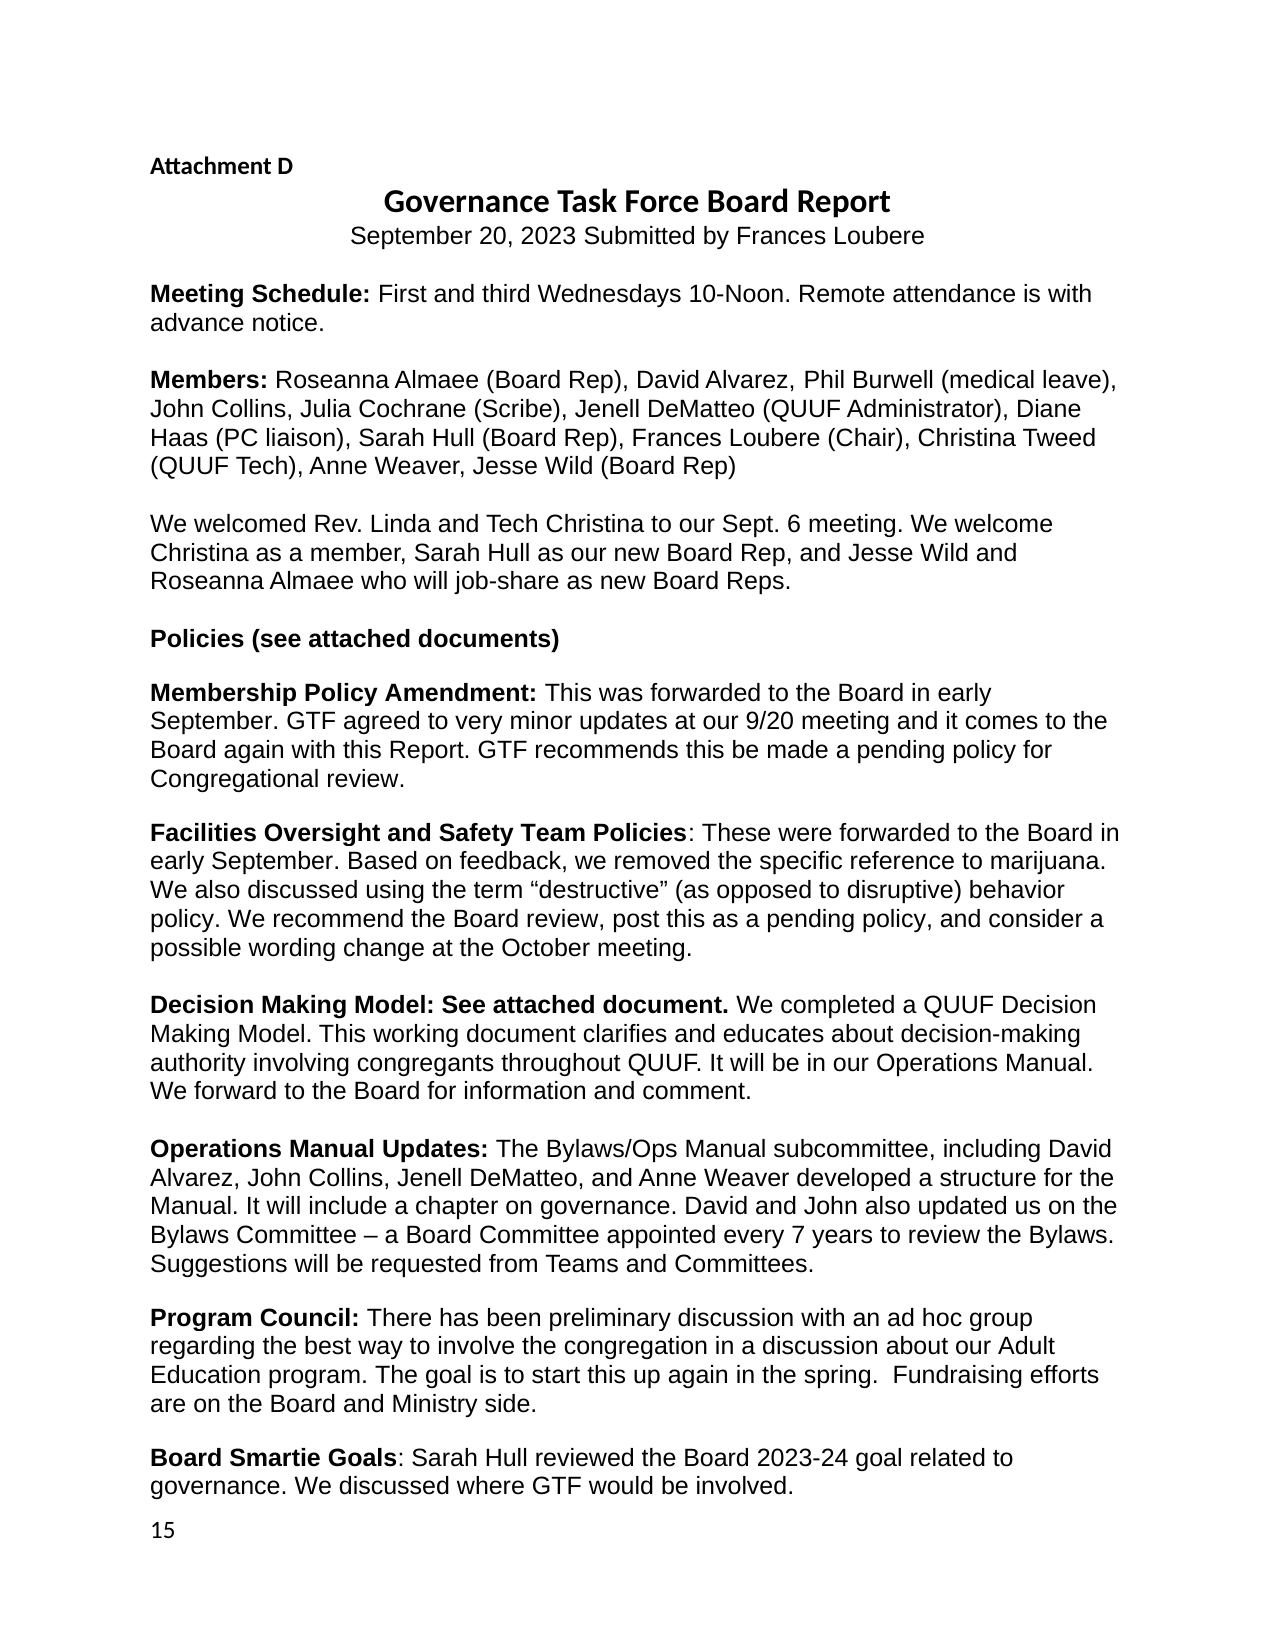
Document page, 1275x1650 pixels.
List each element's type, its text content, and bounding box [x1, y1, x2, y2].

text Facilities Oversight and Safety Team Policies: These were forwarded to the Board in early September. Based on feedback, we removed the specific reference to marijuana. We also discussed using the term “destructive” (as opposed to disruptive) behavior policy. We recommend the Board review, post this as a pending policy, and consider a possible wording change at the October meeting. [150, 817, 1125, 961]
text Operations Manual Updates: The Bylaws/Ops Manual subcommittee, including David Alvarez, John Collins, Jenell DeMatteo, and Anne Weaver developed a structure for the Manual. It will include a chapter on governance. David and John also updated us on the Bylaws Committee – a Board Committee appointed every 7 years to review the Bylaws. Suggestions will be requested from Teams and Committees. [150, 1134, 1125, 1277]
text Board Smartie Goals: Sarah Hull reviewed the Board 2023-24 goal related to governance. We discussed where GTF would be involved. [150, 1442, 1125, 1500]
text Attachment D [150, 150, 1125, 181]
text September 20, 2023 Submitted by Frances Loubere [150, 221, 1125, 250]
text Membership Policy Amendment: This was forwarded to the Board in early September. GTF agreed to very minor updates at our 9/20 meeting and it comes to the Board again with this Report. GTF recommends this be made a pending policy for Congregational review. [150, 677, 1125, 792]
text Members: Roseanna Almaee (Board Rep), David Alvarez, Phil Burwell (medical leave), John Collins, Julia Cochrane (Scribe), Jenell DeMatteo (QUUF Administrator), Diane Haas (PC liaison), Sarah Hull (Board Rep), Frances Loubere (Chair), Christina Tweed (QUUF Tech), Anne Weaver, Jesse Wild (Board Rep) [150, 365, 1125, 480]
text Decision Making Model: See attached document. We completed a QUUF Decision Making Model. This working document clarifies and educates about decision-making authority involving congregants throughout QUUF. It will be in our Operations Manual. We forward to the Board for information and comment. [150, 990, 1125, 1105]
text Program Council: There has been preliminary discussion with an ad hoc group regarding the best way to involve the congregation in a discussion about our Adult Education program. The goal is to start this up again in the spring. Fundraising efforts are on the Board and Ministry side. [150, 1302, 1125, 1417]
text Meeting Schedule: First and third Wednesdays 10-Noon. Remote attendance is with advance notice. [150, 279, 1125, 336]
text We welcomed Rev. Linda and Tech Christina to our Sept. 6 meeting. We welcome Christina as a member, Sarah Hull as our new Board Rep, and Jesse Wild and Roseanna Almaee who will job-share as new Board Reps. [150, 509, 1125, 595]
text Governance Task Force Board Report [150, 181, 1125, 221]
text Policies (see attached documents) [150, 624, 1125, 652]
